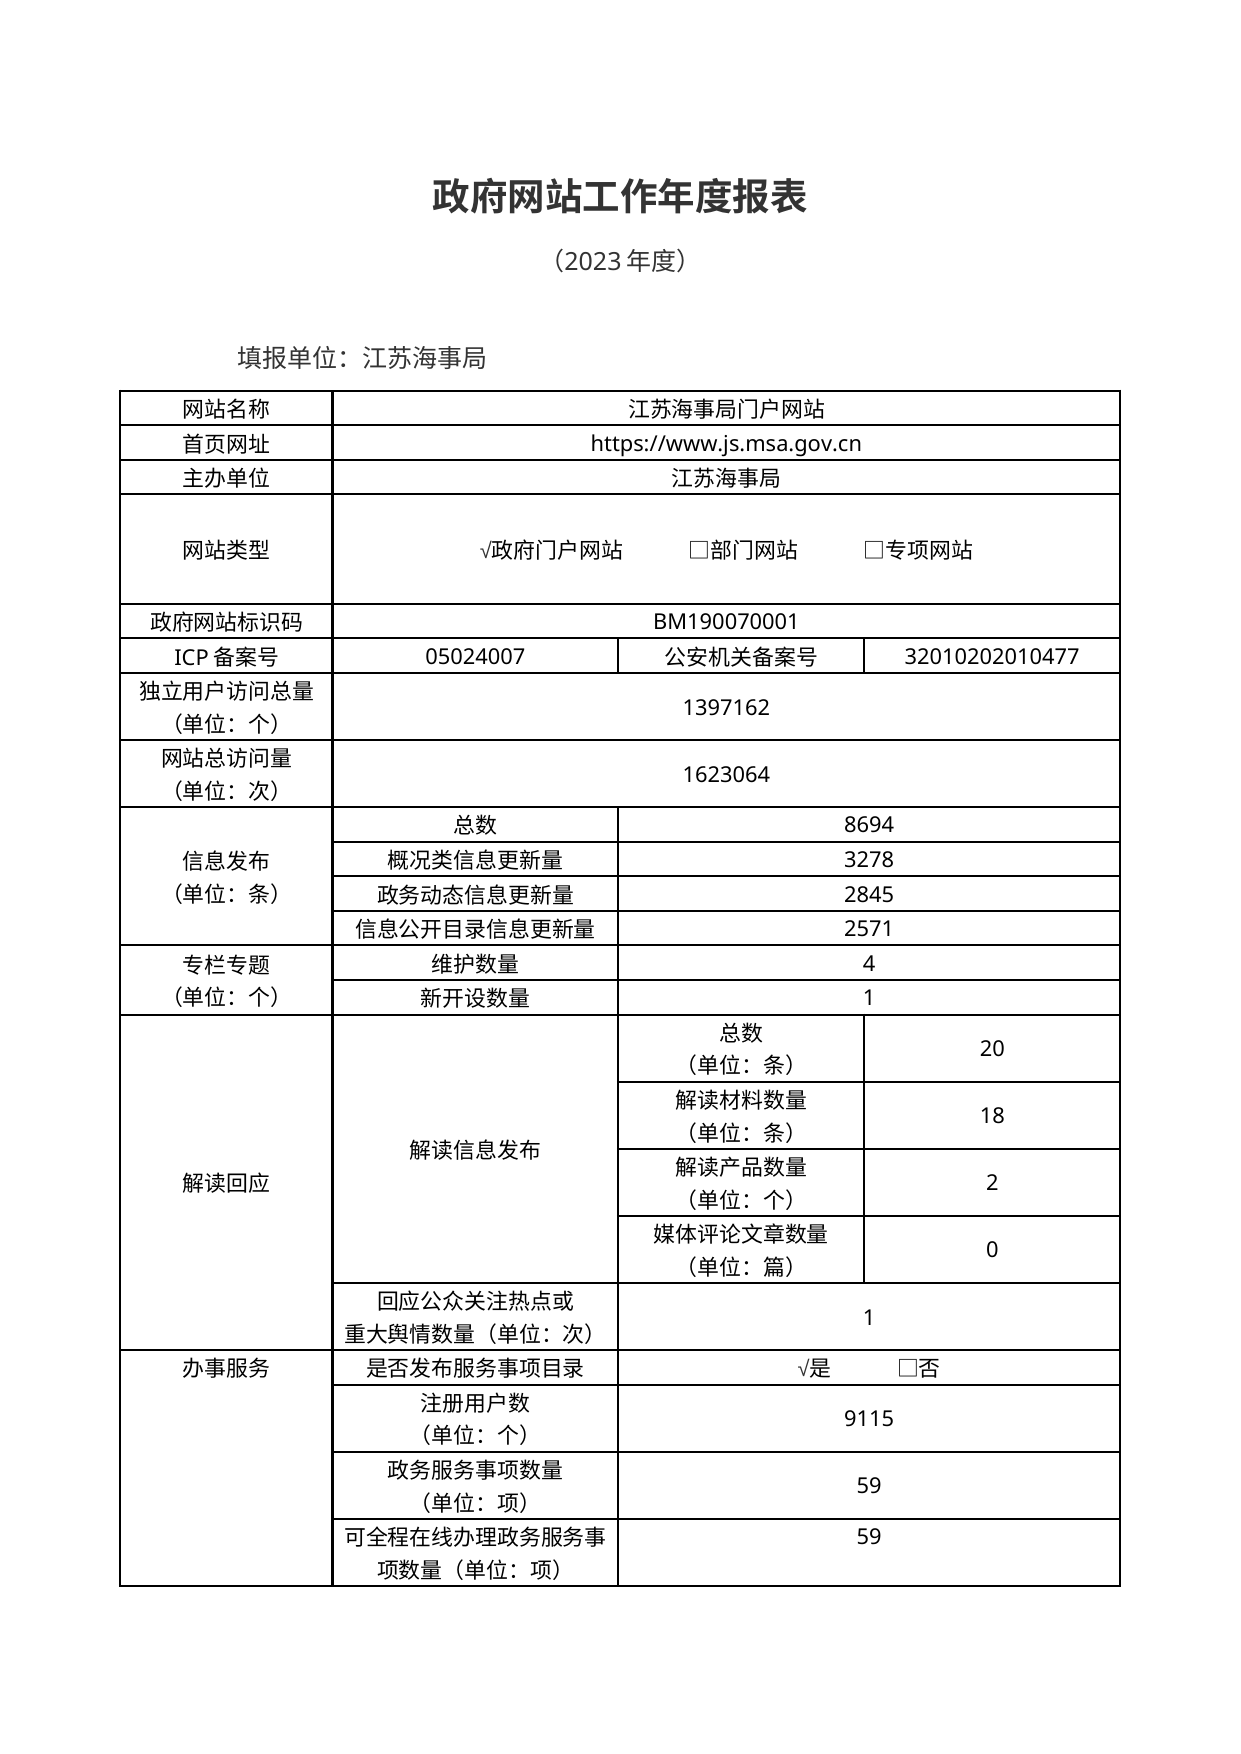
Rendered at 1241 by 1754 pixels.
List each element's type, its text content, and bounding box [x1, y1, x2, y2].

table_cell 32010202010477 [865, 639, 1119, 672]
table_cell 3278 [619, 843, 1119, 875]
table_cell √政府门户网站 □部门网站 □专项网站 [334, 495, 1119, 603]
table_cell 是否发布服务事项目录 [334, 1351, 617, 1383]
table_cell 信息公开目录信息更新量 [334, 912, 617, 944]
table_cell https://www.js.msa.gov.cn [334, 426, 1119, 459]
table_cell 8694 [619, 808, 1119, 841]
table_cell 2571 [619, 912, 1119, 944]
table_cell 9115 [619, 1386, 1119, 1451]
table_cell 信息发布 （单位：条） [121, 808, 331, 944]
table_cell 政务服务事项数量 （单位：项） [334, 1453, 617, 1518]
table_cell 新开设数量 [334, 981, 617, 1013]
table_cell 主办单位 [121, 461, 331, 493]
table_cell 4 [619, 946, 1119, 979]
table_cell 1397162 [334, 674, 1119, 739]
table_cell 2845 [619, 877, 1119, 910]
table_cell 总数 [334, 808, 617, 841]
table_cell 18 [865, 1083, 1119, 1148]
table_cell 1 [619, 1284, 1119, 1349]
table_cell 独立用户访问总量（单位：个） [121, 674, 331, 739]
table_cell 解读材料数量 （单位：条） [619, 1083, 863, 1148]
table_cell 注册用户数 （单位：个） [334, 1386, 617, 1451]
table_cell 可全程在线办理政务服务事项数量（单位：项） [334, 1520, 617, 1585]
table_cell √是 □否 [619, 1351, 1119, 1383]
table_cell 解读回应 [121, 1016, 331, 1349]
table_cell 媒体评论文章数量 （单位：篇） [619, 1217, 863, 1282]
table_cell 网站总访问量 （单位：次） [121, 741, 331, 806]
text （2023年度） [187, 227, 1053, 292]
table_cell 网站类型 [121, 495, 331, 603]
table_cell 1623064 [334, 741, 1119, 806]
table_cell 首页网址 [121, 426, 331, 459]
text 填报单位：江苏海事局 [187, 324, 1053, 389]
table_cell 59 [619, 1453, 1119, 1518]
table_cell 解读信息发布 [334, 1016, 617, 1282]
table_cell 0 [865, 1217, 1119, 1282]
text 政府网站工作年度报表 [187, 162, 1053, 227]
table_cell 1 [619, 981, 1119, 1013]
table_cell 20 [865, 1016, 1119, 1081]
table_cell 专栏专题 （单位：个） [121, 946, 331, 1013]
table_cell ICP备案号 [121, 639, 331, 672]
table_cell 总数 （单位：条） [619, 1016, 863, 1081]
table_cell 解读产品数量 （单位：个） [619, 1150, 863, 1215]
table_header 江苏海事局门户网站 [334, 392, 1119, 424]
table_cell 概况类信息更新量 [334, 843, 617, 875]
table_cell 江苏海事局 [334, 461, 1119, 493]
table_header 网站名称 [121, 392, 331, 424]
table_cell 政务动态信息更新量 [334, 877, 617, 910]
table_cell 2 [865, 1150, 1119, 1215]
table_cell 回应公众关注热点或 重大舆情数量（单位：次） [334, 1284, 617, 1349]
table_cell BM190070001 [334, 605, 1119, 637]
table_cell 办事服务 [121, 1351, 331, 1585]
table_cell 政府网站标识码 [121, 605, 331, 637]
table_cell 59 [619, 1520, 1119, 1585]
table_cell 05024007 [334, 639, 617, 672]
table_cell 公安机关备案号 [619, 639, 863, 672]
table_cell 维护数量 [334, 946, 617, 979]
